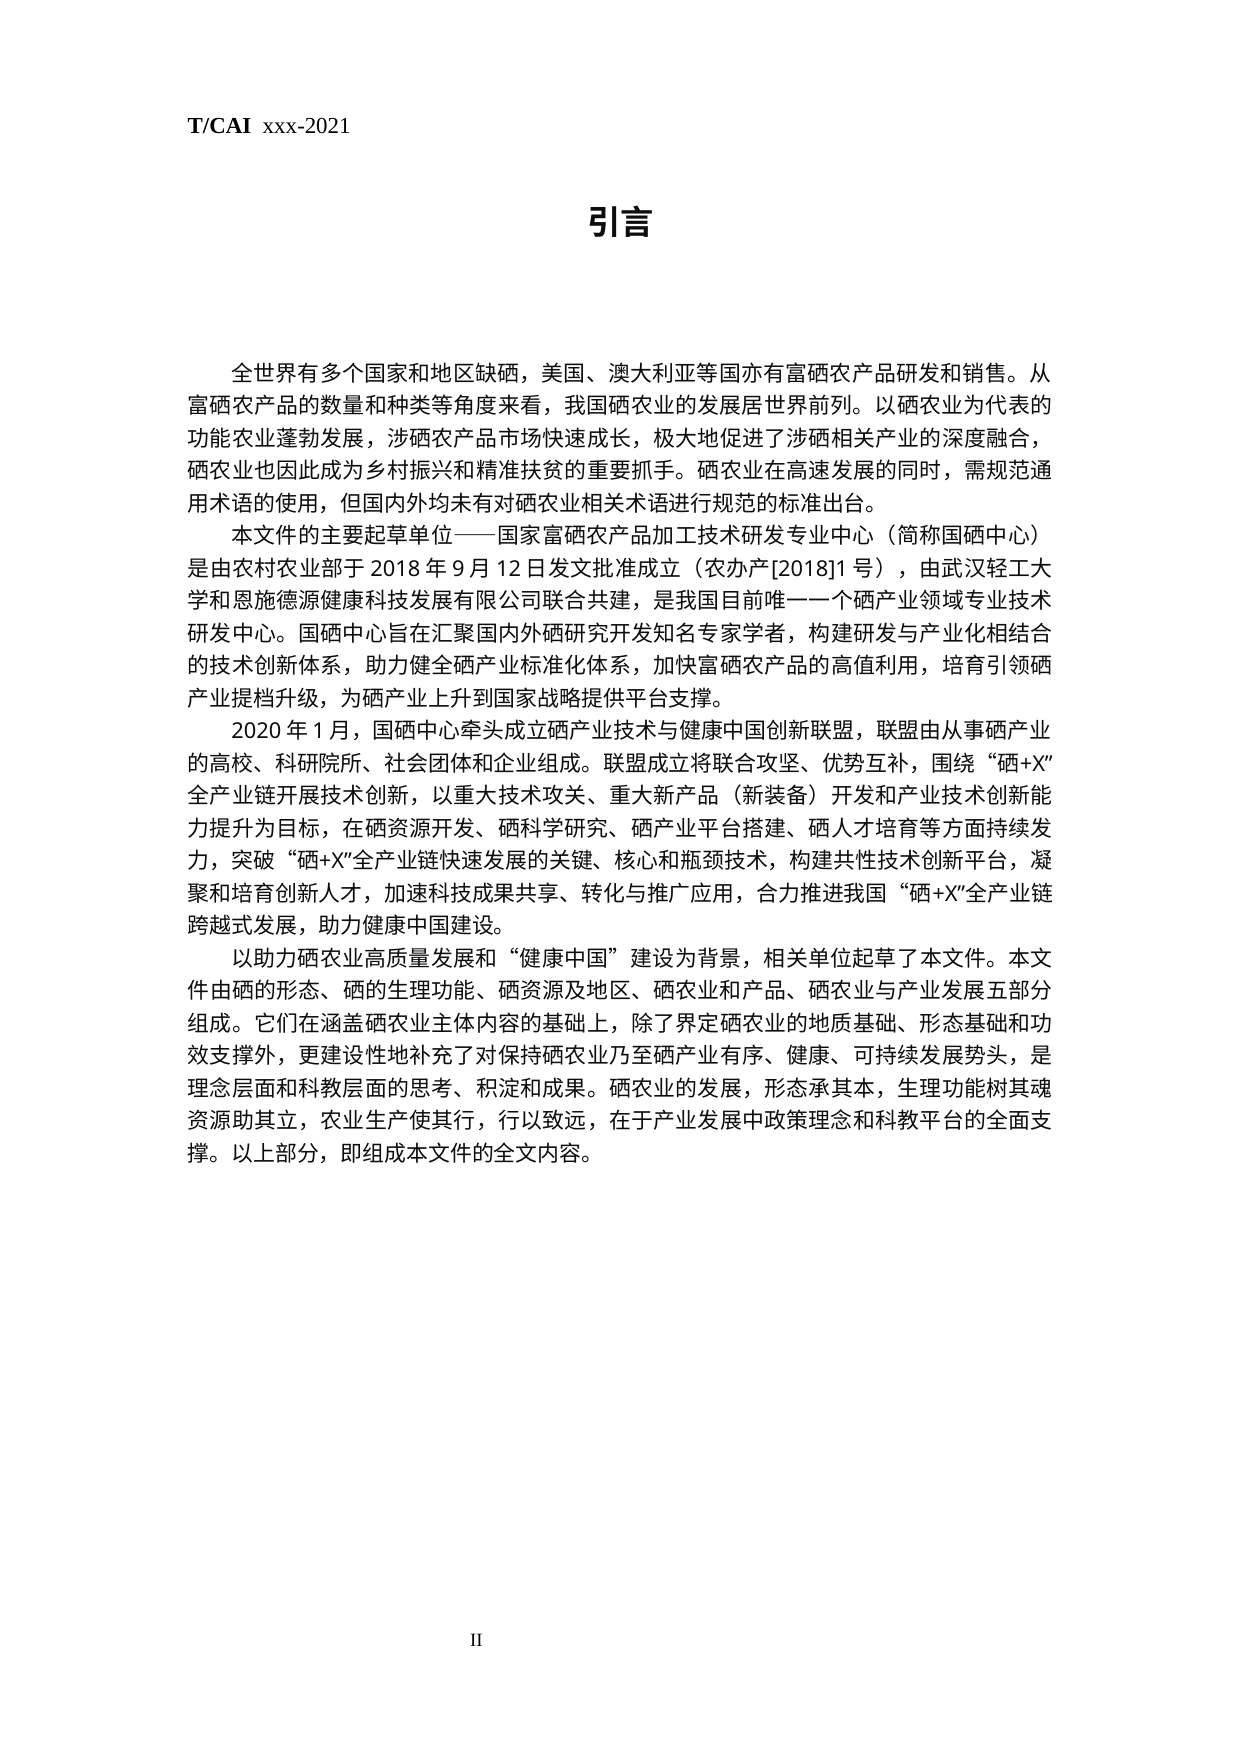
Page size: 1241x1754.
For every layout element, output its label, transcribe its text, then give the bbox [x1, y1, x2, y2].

text 2020年1月，国硒中心牵头成立硒产业技术与健康中国创新联盟，联盟由从事硒产业的高校、科研院所、社会团体和企业组成。联盟成立将联合攻坚、优势互补，围绕“硒+X”全产业链开展技术创新，以重大技术攻关、重大新产品（新装备）开发和产业技术创新能力提升为目标，在硒资源开发、硒科学研究、硒产业平台搭建、硒人才培育等方面持续发力，突破“硒+X”全产业链快速发展的关键、核心和瓶颈技术，构建共性技术创新平台，凝聚和培育创新人才，加速科技成果共享、转化与推广应用，合力推进我国“硒+X”全产业链跨越式发展，助力健康中国建设。 [187, 713, 1053, 940]
title 引言 [187, 187, 1053, 252]
text 以助力硒农业高质量发展和“健康中国”建设为背景，相关单位起草了本文件。本文件由硒的形态、硒的生理功能、硒资源及地区、硒农业和产品、硒农业与产业发展五部分组成。它们在涵盖硒农业主体内容的基础上，除了界定硒农业的地质基础、形态基础和功效支撑外，更建设性地补充了对保持硒农业乃至硒产业有序、健康、可持续发展势头，是理念层面和科教层面的思考、积淀和成果。硒农业的发展，形态承其本，生理功能树其魂，资源助其立，农业生产使其行，行以致远，在于产业发展中政策理念和科教平台的全面支撑。以上部分，即组成本文件的全文内容。 [187, 940, 1053, 1168]
text 本文件的主要起草单位——国家富硒农产品加工技术研发专业中心（简称国硒中心）是由农村农业部于2018年9月12日发文批准成立（农办产[2018]1号），由武汉轻工大学和恩施德源健康科技发展有限公司联合共建，是我国目前唯一一个硒产业领域专业技术研发中心。国硒中心旨在汇聚国内外硒研究开发知名专家学者，构建研发与产业化相结合的技术创新体系，助力健全硒产业标准化体系，加快富硒农产品的高值利用，培育引领硒产业提档升级，为硒产业上升到国家战略提供平台支撑。 [187, 518, 1053, 713]
text 全世界有多个国家和地区缺硒，美国、澳大利亚等国亦有富硒农产品研发和销售。从富硒农产品的数量和种类等角度来看，我国硒农业的发展居世界前列。以硒农业为代表的功能农业蓬勃发展，涉硒农产品市场快速成长，极大地促进了涉硒相关产业的深度融合，硒农业也因此成为乡村振兴和精准扶贫的重要抓手。硒农业在高速发展的同时，需规范通用术语的使用，但国内外均未有对硒农业相关术语进行规范的标准出台。 [187, 355, 1053, 518]
